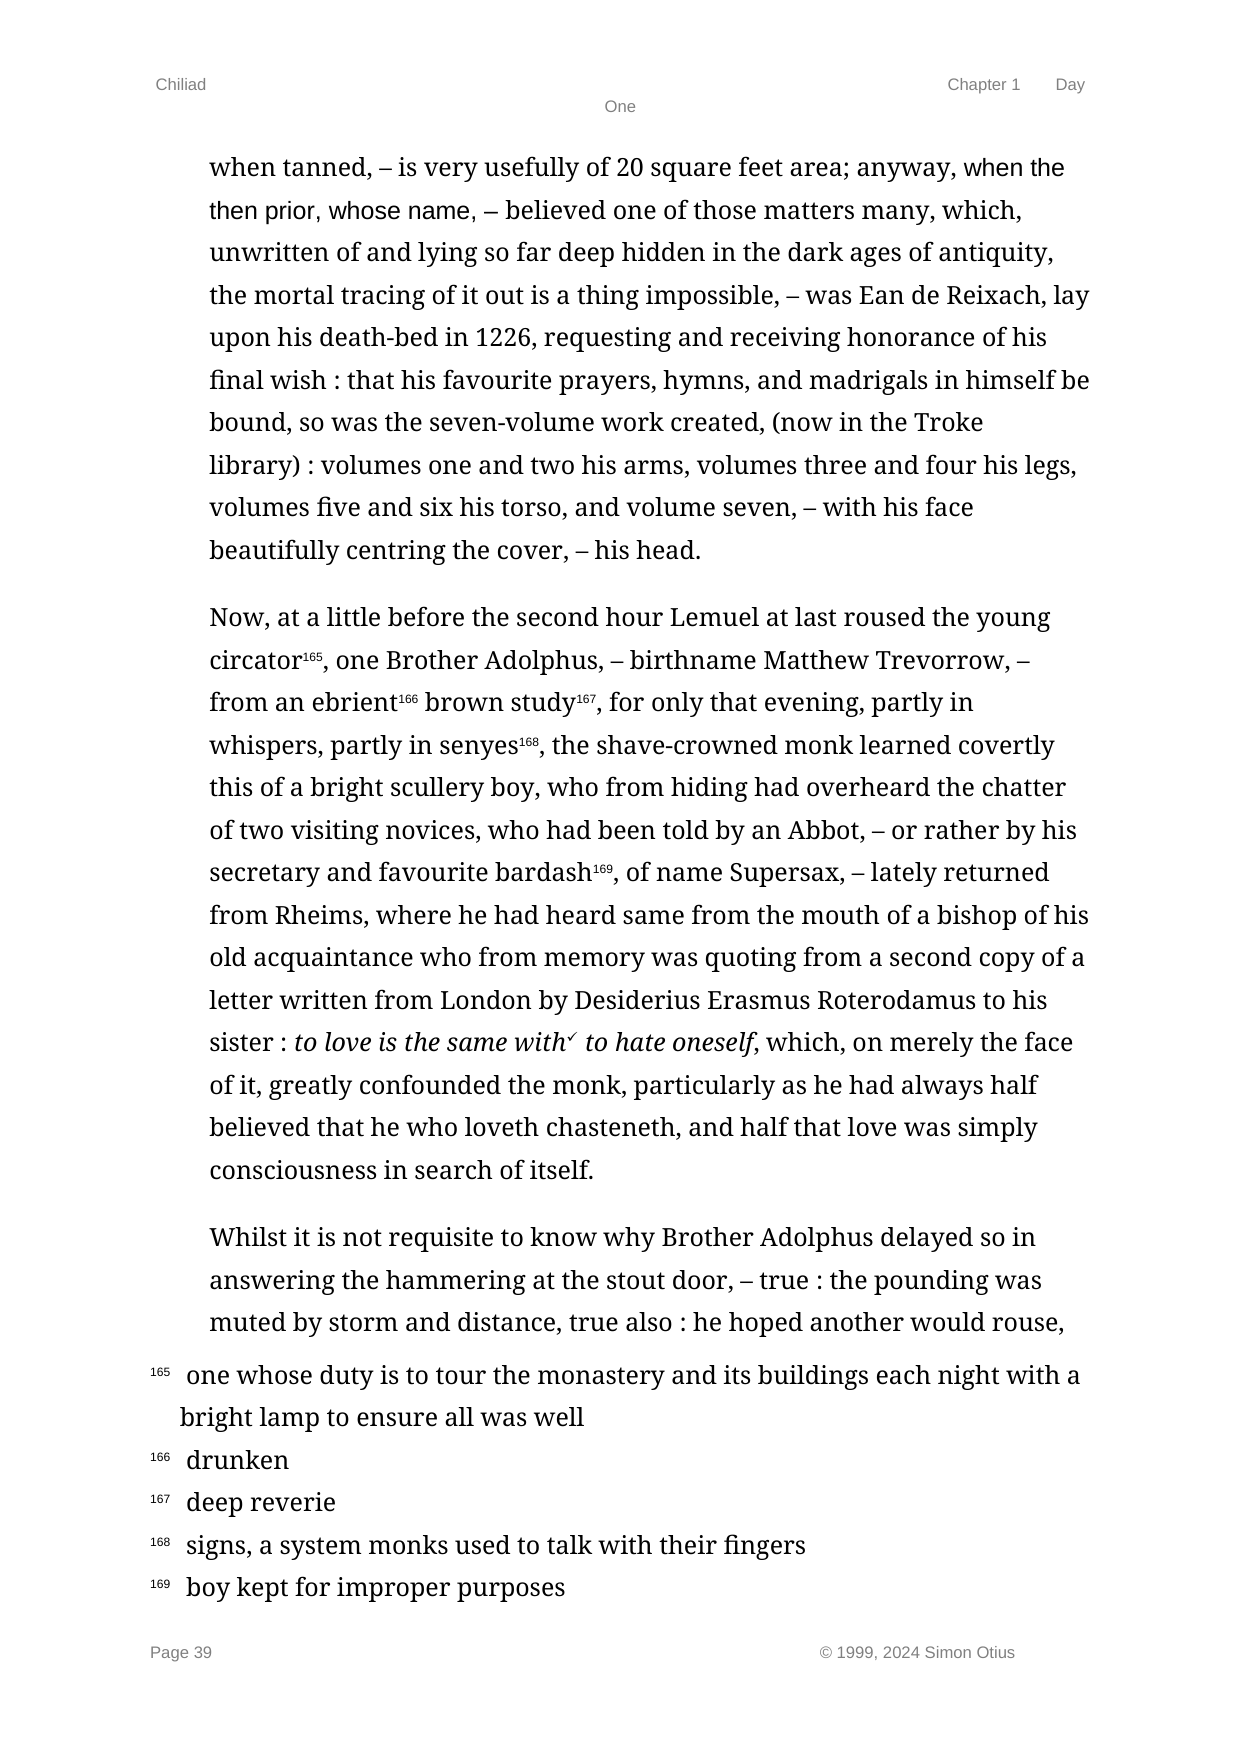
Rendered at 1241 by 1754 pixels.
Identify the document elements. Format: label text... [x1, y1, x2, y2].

text Now, at a little before the second hour Lemuel at last roused the young circator, one Brother Adolphus, – birthname Matthew Trevorrow, – from an ebrient brown study, for only that evening, partly in whispers, partly in senyes, the shave-crowned monk learned covertly this of a bright scullery boy, who from hiding had overheard the chatter of two visiting novices, who had been told by an Abbot, – or rather by his secretary and favourite bardash, of name Supersax, – lately returned from Rheims, where he had heard same from the mouth of a bishop of his old acquaintance who from memory was quoting from a second copy of a letter written from London by Desiderius Erasmus Roterodamus to his sister : to love is the same with to hate oneself, which, on merely the face of it, greatly confounded the monk, particularly as he had always half believed that he who loveth chasteneth, and half that love was simply consciousness in search of itself. [209, 600, 1090, 1187]
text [209, 150, 1090, 567]
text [209, 1220, 1090, 1339]
